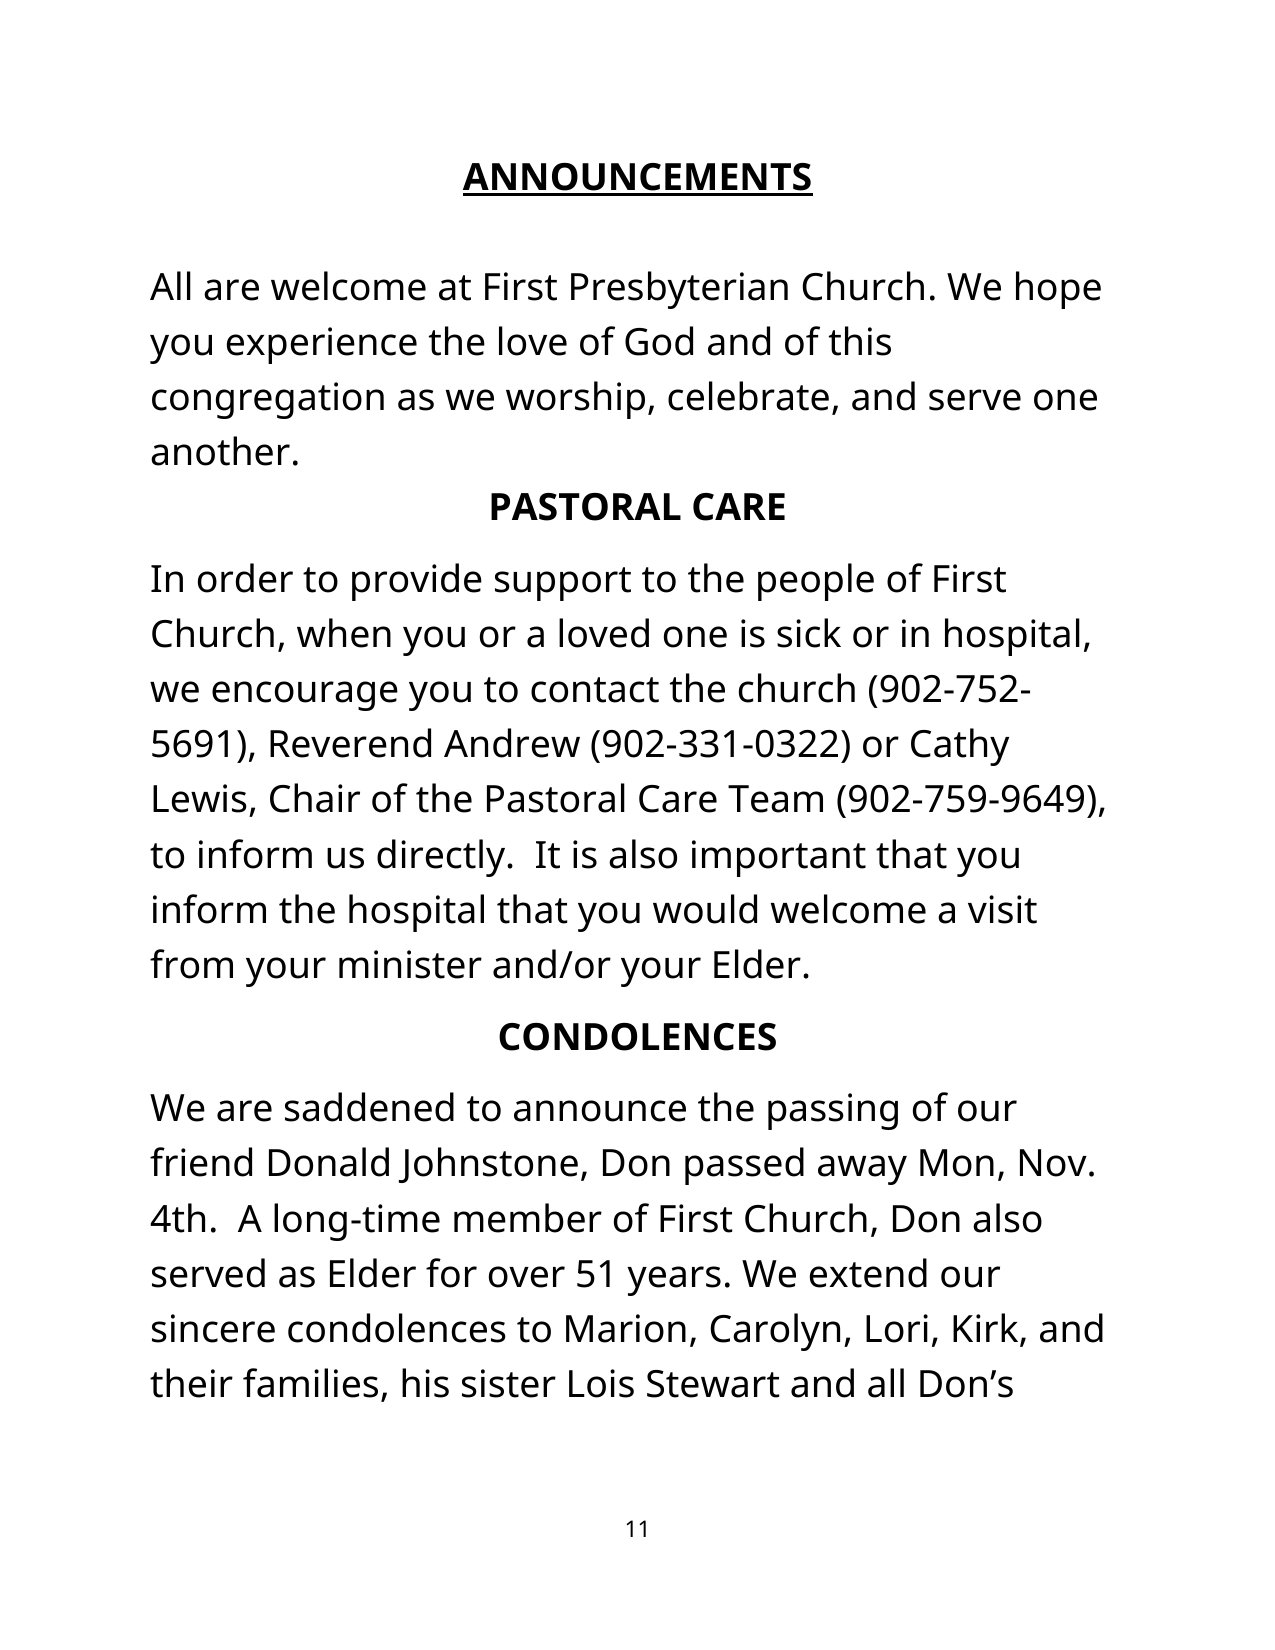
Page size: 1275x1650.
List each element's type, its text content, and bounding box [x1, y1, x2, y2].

text All are welcome at First Presbyterian Church. We hope you experience the love of God and of this congregation as we worship, celebrate, and serve one another. [150, 260, 1125, 477]
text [150, 1082, 1125, 1408]
text CONDOLENCES [150, 1010, 1125, 1061]
text ANNOUNCEMENTS [150, 150, 1125, 201]
text PASTORAL CARE [150, 481, 1125, 532]
text In order to provide support to the people of First Church, when you or a loved one is sick or in hospital, we encourage you to contact the church (902-752-5691), Reverend Andrew (902-331-0322) or Cathy Lewis, Chair of the Pastoral Care Team (902-759-9649), to inform us directly. It is also important that you inform the hospital that you would welcome a visit from your minister and/or your Elder. [150, 552, 1125, 989]
